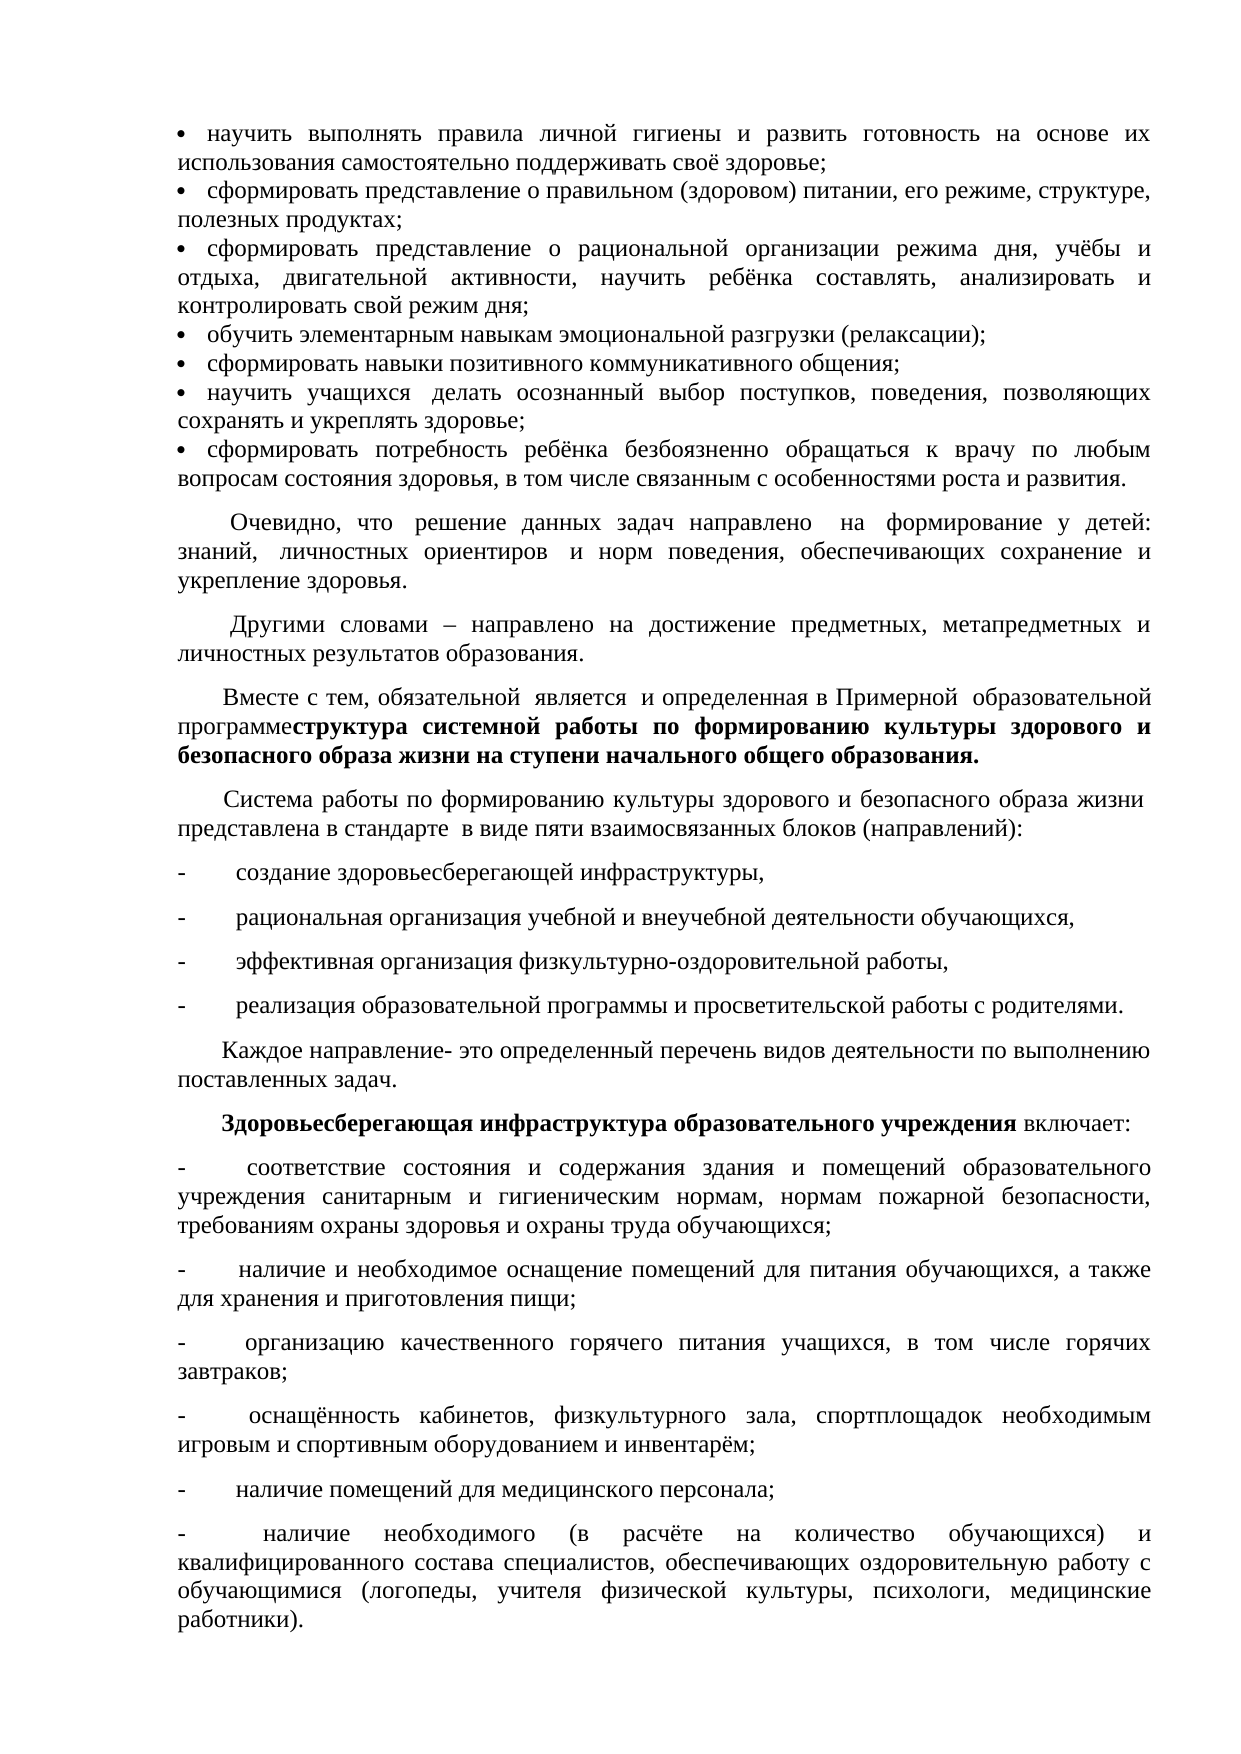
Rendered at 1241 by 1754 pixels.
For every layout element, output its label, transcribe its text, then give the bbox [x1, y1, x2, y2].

text - эффективная организация физкультурно-оздоровительной работы, [177, 946, 1152, 975]
text Вместе с тем, обязательной является и определенная в Примерной образовательной программеструктура системной работы по формированию культуры здорового и безопасного образа жизни на ступени начального общего образования. [177, 682, 1152, 769]
list сформировать навыки позитивного коммуникативного общения; [177, 348, 1152, 377]
text Другими словами – направлено на достижение предметных, метапредметных и личностных результатов образования. [177, 609, 1152, 667]
text - оснащённость кабинетов, физкультурного зала, спортплощадок необходимым игровым и спортивным оборудованием и инвентарём; [177, 1401, 1152, 1458]
text - наличие и необходимое оснащение помещений для питания обучающихся, а также для хранения и приготовления пищи; [177, 1254, 1152, 1312]
list обучить элементарным навыкам эмоциональной разгрузки (релаксации); [177, 319, 1152, 348]
text Система работы по формированию культуры здорового и безопасного образа жизни представлена в стандарте в виде пяти взаимосвязанных блоков (направлений): [177, 784, 1152, 842]
text Каждое направление- это определенный перечень видов деятельности по выполнению поставленных задач. [177, 1035, 1152, 1092]
text - наличие помещений для медицинского персонала; [177, 1474, 1152, 1502]
text Очевидно, что решение данных задач направлено на формирование у детей: знаний, личностных ориентиров и норм поведения, обеспечивающих сохранение и укрепление здоровья. [177, 507, 1152, 594]
list сформировать представление о правильном (здоровом) питании, его режиме, структуре, полезных продуктах; [177, 176, 1152, 233]
list научить выполнять правила личной гигиены и развить готовность на основе их использования самостоятельно поддерживать своё здоровье; [177, 118, 1152, 176]
text - рациональная организация учебной и внеучебной деятельности обучающихся, [177, 902, 1152, 931]
text - реализация образовательной программы и просветительской работы с родителями. [177, 991, 1152, 1019]
text Здоровьесберегающая инфраструктура образовательного учреждения включает: [177, 1108, 1152, 1137]
text - организацию качественного горячего питания учащихся, в том числе горячих завтраков; [177, 1327, 1152, 1385]
list научить учащихся делать осознанный выбор поступков, поведения, позволяющих сохранять и укреплять здоровье; [177, 377, 1152, 434]
text - соответствие состояния и содержания здания и помещений образовательного учреждения санитарным и гигиеническим нормам, нормам пожарной безопасности, требованиям охраны здоровья и охраны труда обучающихся; [177, 1152, 1152, 1239]
text - наличие необходимого (в расчёте на количество обучающихся) и квалифицированного состава специалистов, обеспечивающих оздоровительную работу с обучающимися (логопеды, учителя физической культуры, психологи, медицинские работники). [177, 1518, 1152, 1633]
list сформировать потребность ребёнка безбоязненно обращаться к врачу по любым вопросам состояния здоровья, в том числе связанным с особенностями роста и развития. [177, 434, 1152, 492]
list сформировать представление о рациональной организации режима дня, учёбы и отдыха, двигательной активности, научить ребёнка составлять, анализировать и контролировать свой режим дня; [177, 233, 1152, 319]
text - создание здоровьесберегающей инфраструктуры, [177, 857, 1152, 886]
